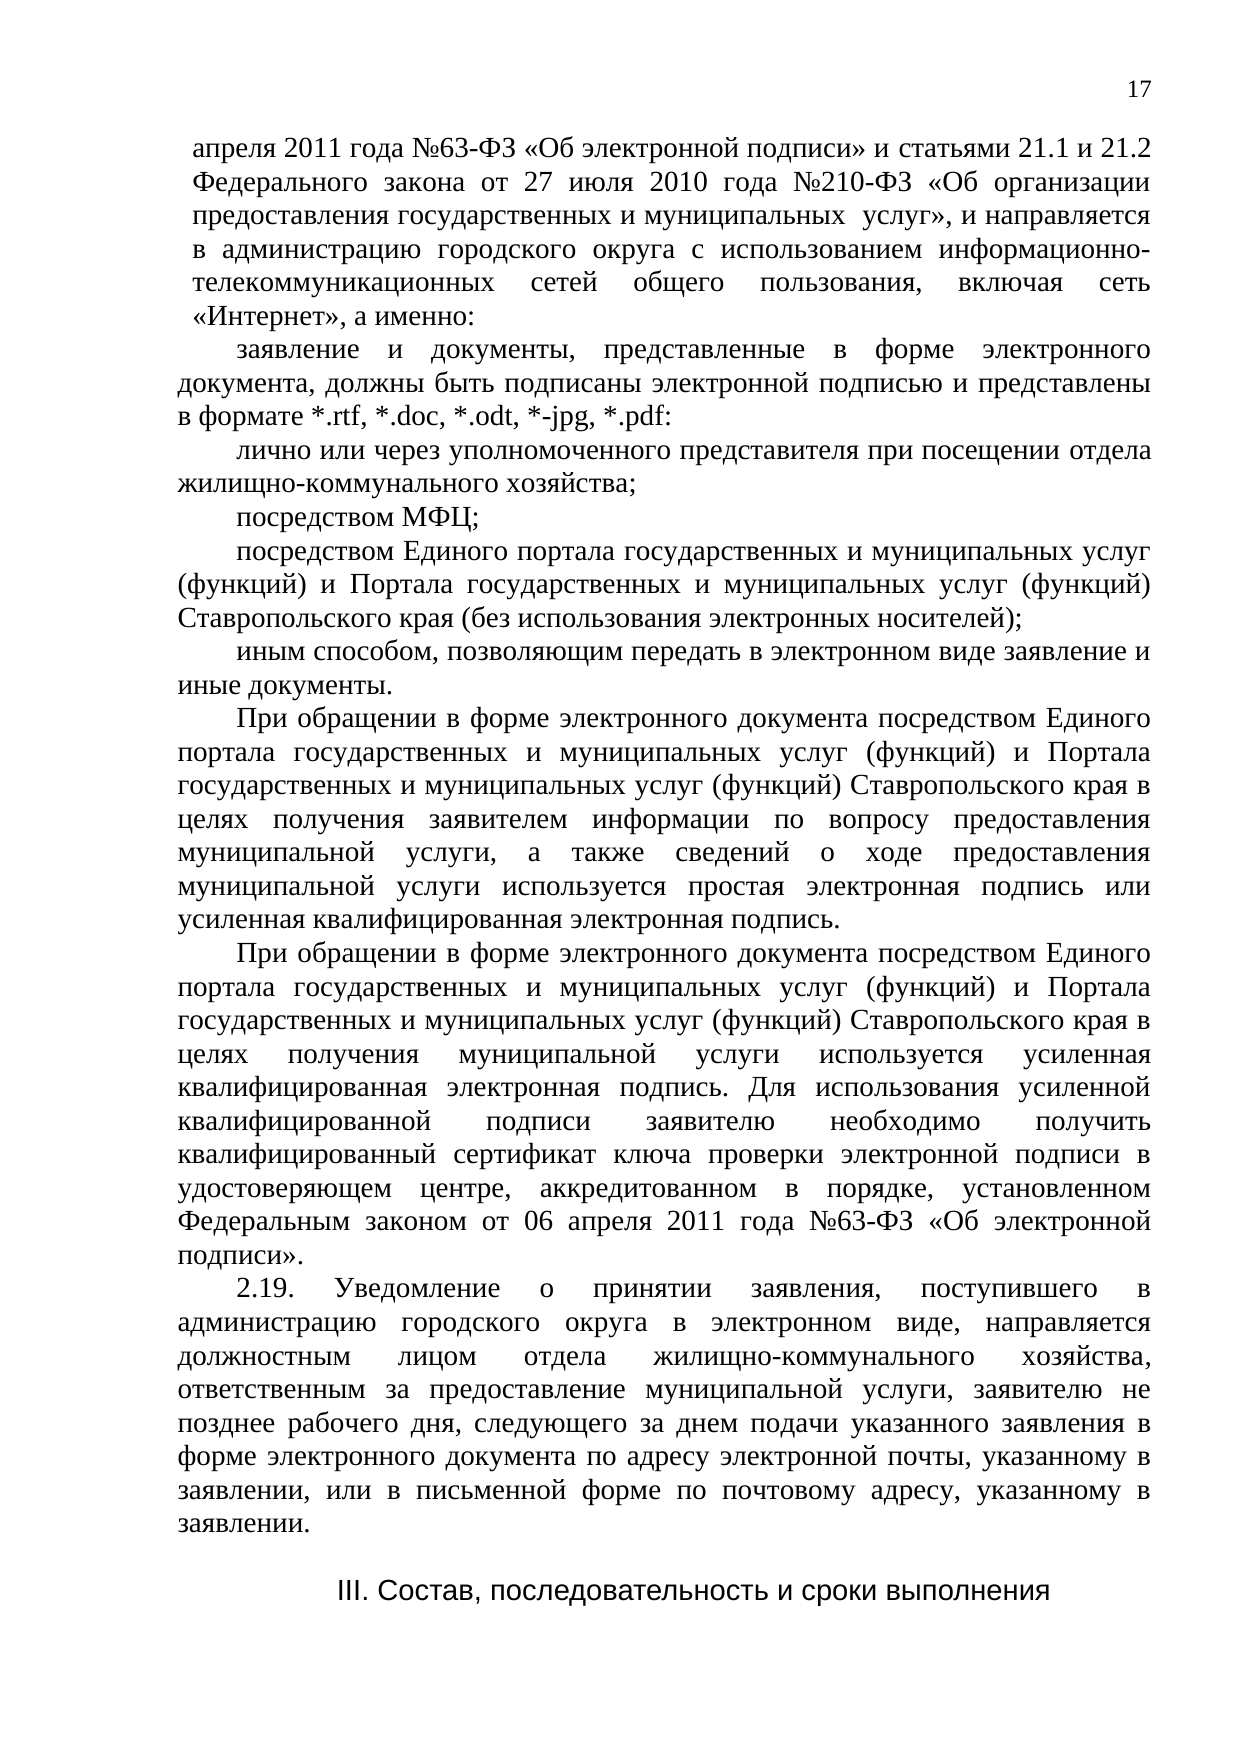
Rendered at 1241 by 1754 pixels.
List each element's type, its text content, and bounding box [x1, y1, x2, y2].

list посредством Единого портала государственных и муниципальных услуг (функций) и Портала государственных и муниципальных услуг (функций) Ставропольского края (без использования электронных носителей); [177, 533, 1152, 633]
list При обращении в форме электронного документа посредством Единого портала государственных и муниципальных услуг (функций) и Портала государственных и муниципальных услуг (функций) Ставропольского края в целях получения заявителем информации по вопросу предоставления муниципальной услуги, а также сведений о ходе предоставления муниципальной услуги используется простая электронная подпись или усиленная квалифицированная электронная подпись. [177, 700, 1152, 935]
list посредством МФЦ; [177, 499, 1152, 533]
list заявление и документы, представленные в форме электронного документа, должны быть подписаны электронной подписью и представлены в формате *.rtf, *.doc, *.odt, *-jpg, *.pdf: [177, 331, 1152, 432]
list иным способом, позволяющим передать в электронном виде заявление и иные документы. [177, 633, 1152, 700]
list лично или через уполномоченного представителя при посещении отдела жилищно-коммунального хозяйства; [177, 432, 1152, 499]
list При обращении в форме электронного документа посредством Единого портала государственных и муниципальных услуг (функций) и Портала государственных и муниципальных услуг (функций) Ставропольского края в целях получения муниципальной услуги используется усиленная квалифицированная электронная подпись. Для использования усиленной квалифицированной подписи заявителю необходимо получить квалифицированный сертификат ключа проверки электронной подписи в удостоверяющем центре, аккредитованном в порядке, установленном Федеральным законом от 06 апреля 2011 года №63-ФЗ «Об электронной подписи». [177, 935, 1152, 1271]
list 2.19. Уведомление о принятии заявления, поступившего в администрацию городского округа в электронном виде, направляется должностным лицом отдела жилищно-коммунального хозяйства, ответственным за предоставление муниципальной услуги, заявителю не позднее рабочего дня, следующего за днем подачи указанного заявления в форме электронного документа по адресу электронной почты, указанному в заявлении, или в письменной форме по почтовому адресу, указанному в заявлении. [177, 1271, 1152, 1539]
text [177, 1572, 1152, 1606]
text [192, 130, 1152, 331]
